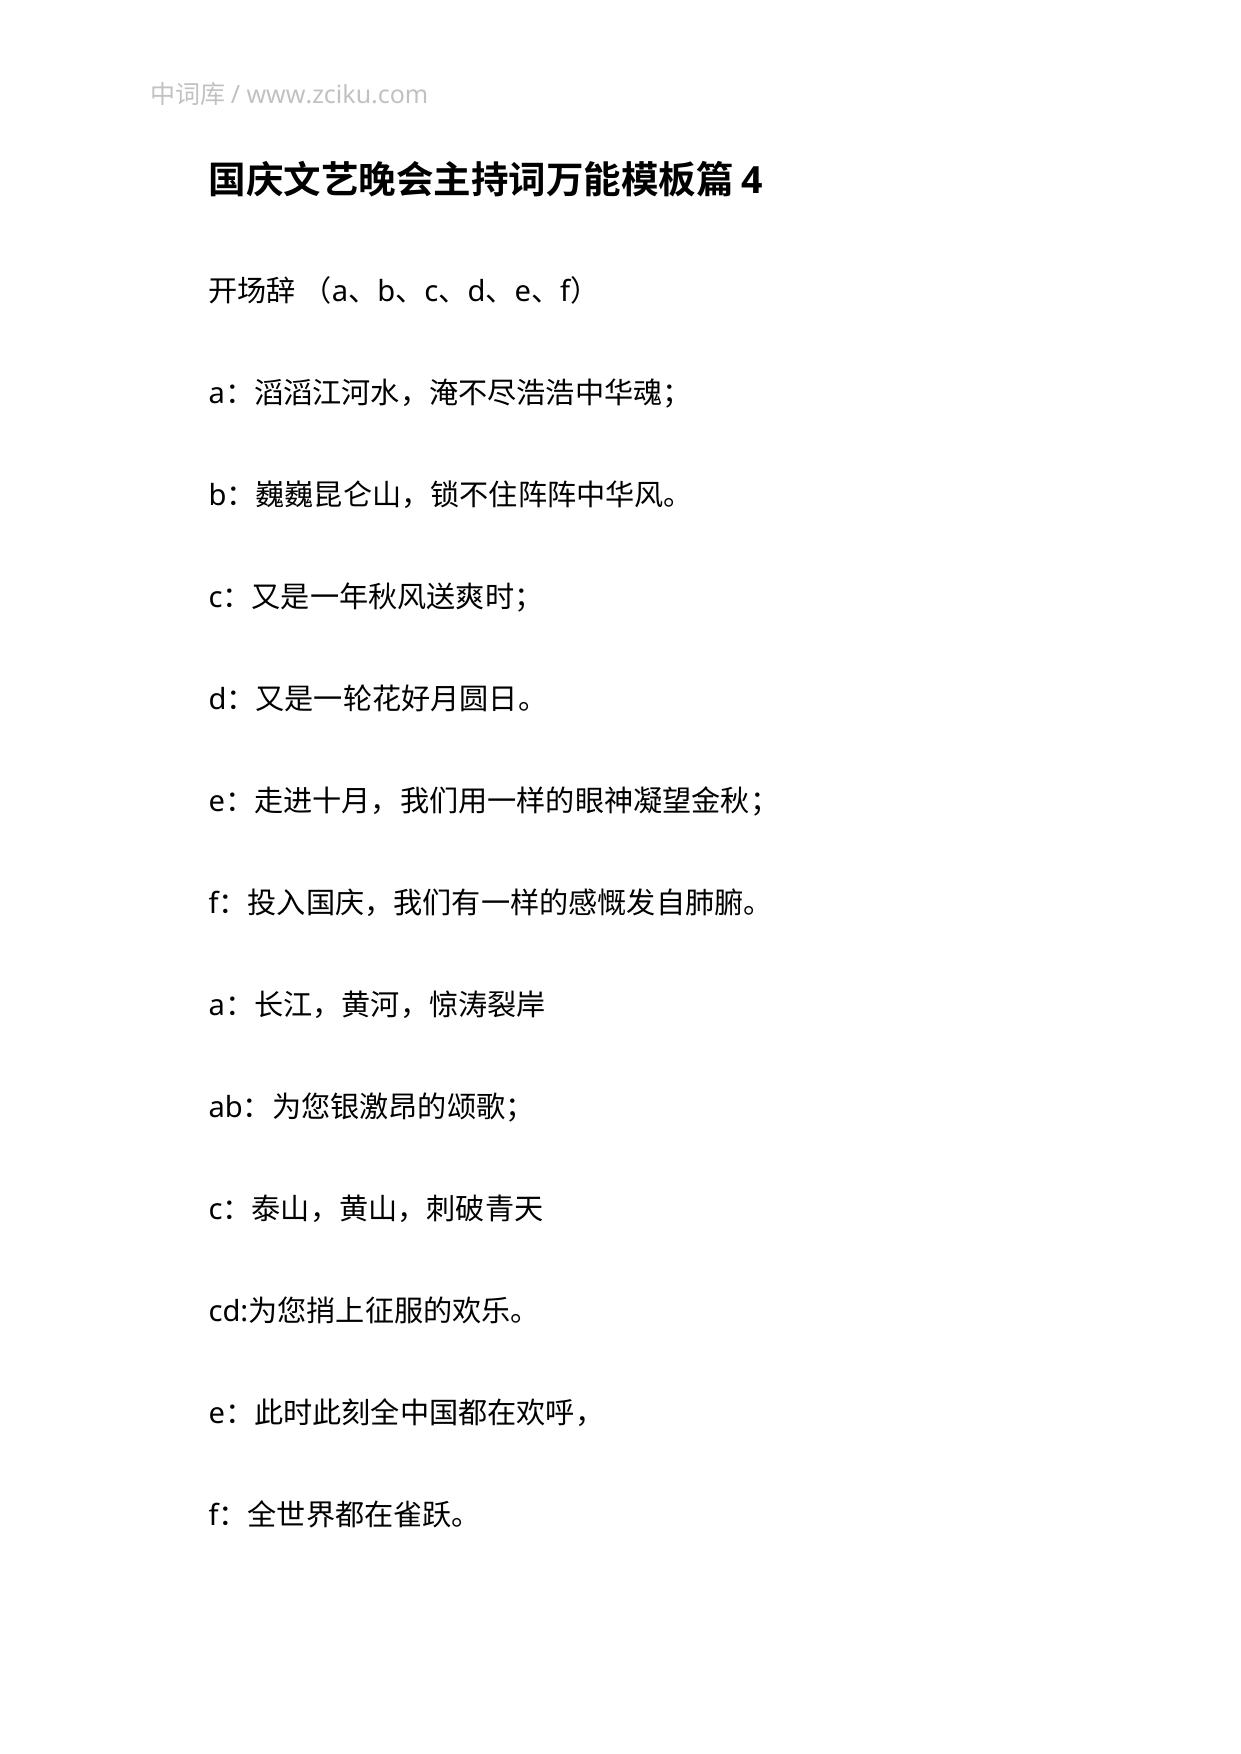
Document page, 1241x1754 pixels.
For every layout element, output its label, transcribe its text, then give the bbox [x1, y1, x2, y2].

text a：长江，黄河，惊涛裂岸 [150, 981, 1090, 1024]
text c：又是一年秋风送爽时； [150, 573, 1090, 616]
text 开场辞 （a、b、c、d、e、f） [150, 268, 1090, 310]
text ab：为您银激昂的颂歌； [150, 1083, 1090, 1126]
text e：此时此刻全中国都在欢呼， [150, 1389, 1090, 1432]
text b：巍巍昆仑山，锁不住阵阵中华风。 [150, 472, 1090, 514]
text f：投入国庆，我们有一样的感慨发自肺腑。 [150, 879, 1090, 922]
text e：走进十月，我们用一样的眼神凝望金秋； [150, 777, 1090, 820]
text cd:为您捎上征服的欢乐。 [150, 1287, 1090, 1330]
text 国庆文艺晚会主持词万能模板篇4 [150, 150, 1090, 204]
text a：滔滔江河水，淹不尽浩浩中华魂； [150, 369, 1090, 412]
text d：又是一轮花好月圆日。 [150, 676, 1090, 718]
text f：全世界都在雀跃。 [150, 1491, 1090, 1534]
text c：泰山，黄山，刺破青天 [150, 1185, 1090, 1228]
